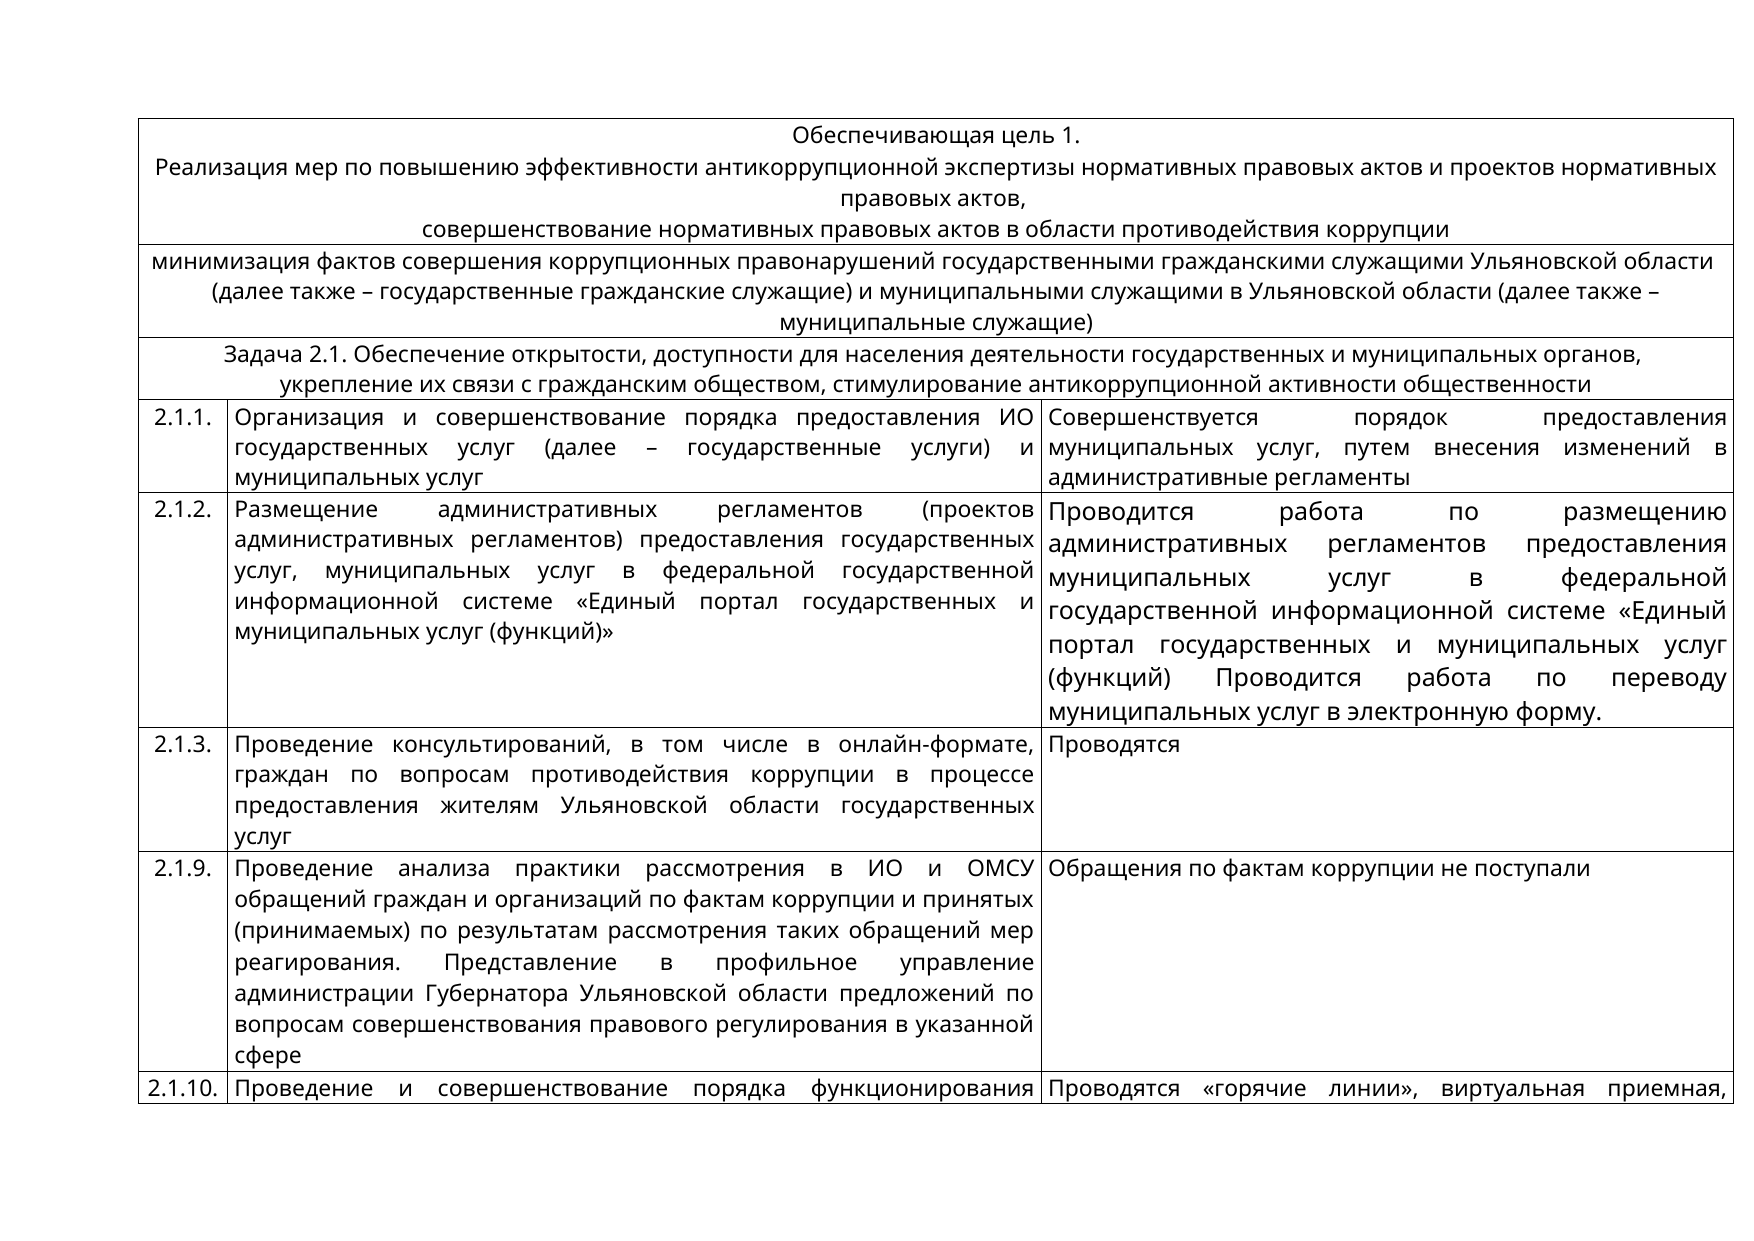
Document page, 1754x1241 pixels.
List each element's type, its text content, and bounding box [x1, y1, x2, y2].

table_header Обеспечивающая цель 1. Реализация мер по повышению эффективности антикоррупционной экспертизы нормативных правовых актов и проектов нормативных правовых актов, совершенствование нормативных правовых актов в области противодействия коррупции [139, 119, 1733, 244]
table_cell Размещение административных регламентов (проектов административных регламентов) предоставления государственных услуг, муниципальных услуг в федеральной государственной информационной системе «Единый портал государственных и муниципальных услуг (функций)» [228, 493, 1041, 727]
table_cell Обращения по фактам коррупции не поступали [1042, 852, 1733, 1071]
table_cell 2.1.10. [139, 1072, 227, 1103]
table_cell Совершенствуется порядок предоставления муниципальных услуг, путем внесения изменений в административные регламенты [1042, 400, 1733, 492]
table_cell Организация и совершенствование порядка предоставления ИО государственных услуг (далее – государственные услуги) и муниципальных услуг [228, 400, 1041, 492]
table_cell 2.1.3. [139, 728, 227, 851]
table_cell Проводится работа по размещению административных регламентов предоставления муниципальных услуг в федеральной государственной информационной системе «Единый портал государственных и муниципальных услуг (функций) Проводится работа по переводу муниципальных услуг в электронную форму. [1042, 493, 1733, 727]
table_cell Задача 2.1. Обеспечение открытости, доступности для населения деятельности государственных и муниципальных органов, укрепление их связи с гражданским обществом, стимулирование антикоррупционной активности общественности [139, 338, 1733, 399]
table_cell Проводятся «горячие линии», виртуальная приемная, ящик доверия по вопросам противодействия коррупции. [1042, 1072, 1733, 1103]
table_cell 2.1.2. [139, 493, 227, 727]
table_cell Проведение консультирований, в том числе в онлайн-формате, граждан по вопросам противодействия коррупции в процессе предоставления жителям Ульяновской области государственных услуг [228, 728, 1041, 851]
table_cell Проводятся [1042, 728, 1733, 851]
table_cell 2.1.1. [139, 400, 227, 492]
table_cell 2.1.9. [139, 852, 227, 1071]
table_cell Проведение анализа практики рассмотрения в ИО и ОМСУ обращений граждан и организаций по фактам коррупции и принятых (принимаемых) по результатам рассмотрения таких обращений мер реагирования. Представление в профильное управление администрации Губернатора Ульяновской области предложений по вопросам совершенствования правового регулирования в указанной сфере [228, 852, 1041, 1071]
